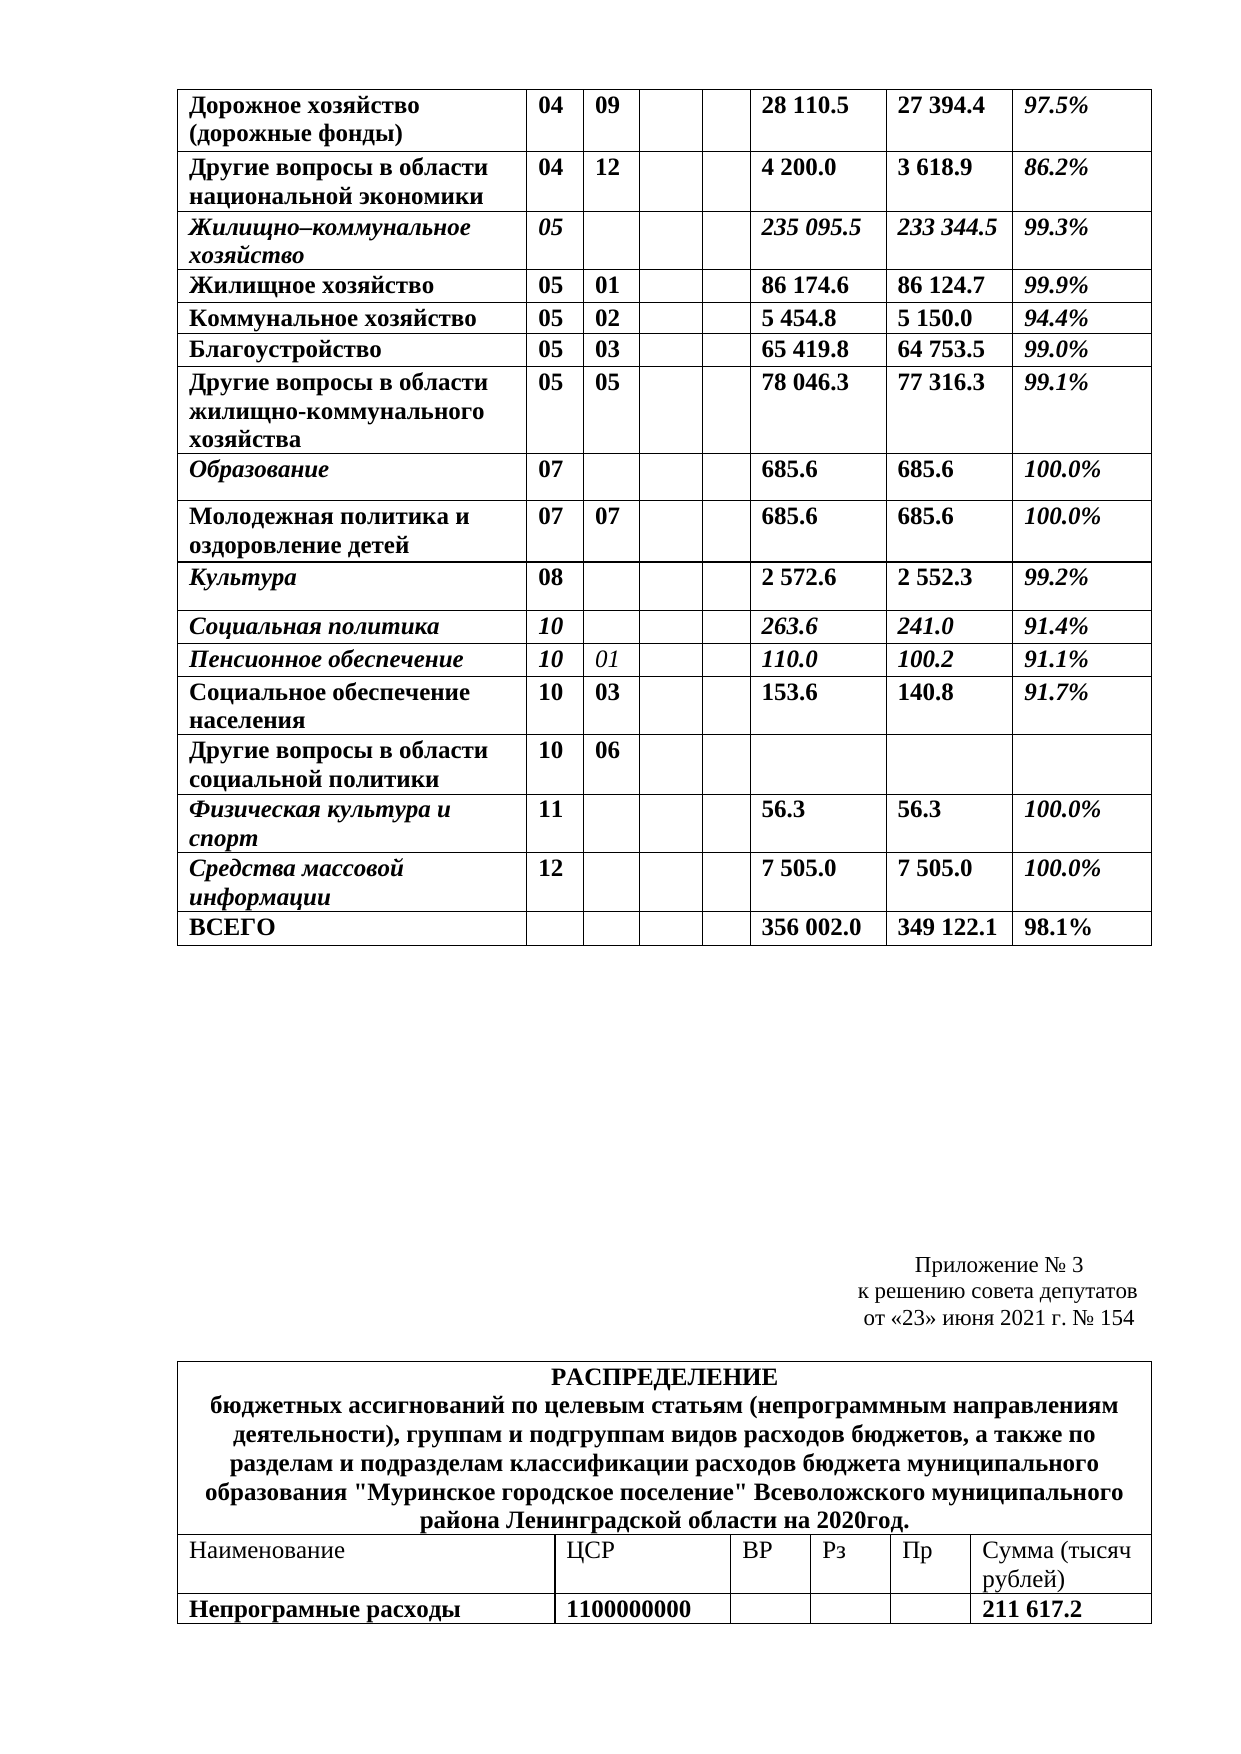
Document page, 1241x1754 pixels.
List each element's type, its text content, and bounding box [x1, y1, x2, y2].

table_cell 08 [527, 563, 583, 610]
table_cell Средства массовой информации [178, 853, 526, 911]
table_cell 99.2% [1013, 563, 1151, 610]
table_cell 86.2% [1013, 152, 1151, 211]
table_cell 86 124.7 [887, 270, 1012, 302]
table_cell 01 [584, 644, 639, 676]
table_cell 99.3% [1013, 212, 1151, 269]
table_cell 2 572.6 [751, 563, 886, 610]
table_cell 685.6 [751, 454, 886, 500]
table_cell [703, 212, 750, 269]
table_cell Пенсионное обеспечение [178, 644, 526, 676]
table_cell 05 [527, 367, 583, 453]
table_cell 685.6 [751, 501, 886, 561]
table_cell 91.4% [1013, 611, 1151, 643]
table_cell [640, 677, 702, 734]
table_cell 11 [527, 795, 583, 852]
table_cell [703, 90, 750, 151]
table_cell 56.3 [751, 795, 886, 852]
table_cell [703, 334, 750, 366]
table_cell [640, 303, 702, 333]
table_cell Другие вопросы в области социальной политики [178, 735, 526, 793]
table_cell [640, 795, 702, 852]
table_cell Культура [178, 563, 526, 610]
table_cell [527, 912, 583, 945]
table_cell [703, 367, 750, 453]
table_cell 05 [527, 334, 583, 366]
table_cell [703, 270, 750, 302]
table_cell [703, 677, 750, 734]
table_cell 91.1% [1013, 644, 1151, 676]
table_cell 07 [527, 501, 583, 561]
table_cell 233 344.5 [887, 212, 1012, 269]
table_cell 97.5% [1013, 90, 1151, 151]
table_cell 64 753.5 [887, 334, 1012, 366]
table_cell [703, 563, 750, 610]
table_cell [640, 454, 702, 500]
table_cell 77 316.3 [887, 367, 1012, 453]
table_cell 10 [527, 677, 583, 734]
table_cell 110.0 [751, 644, 886, 676]
table_cell 99.0% [1013, 334, 1151, 366]
table_cell Благоустройство [178, 334, 526, 366]
table_cell 7 505.0 [887, 853, 1012, 911]
table_cell 99.1% [1013, 367, 1151, 453]
text Приложение № 3 [177, 1251, 1152, 1277]
table_cell [640, 644, 702, 676]
table_cell Физическая культура и спорт [178, 795, 526, 852]
table_cell [703, 735, 750, 793]
table_cell [703, 912, 750, 945]
table_cell Пр [891, 1535, 970, 1593]
table_cell 91.7% [1013, 677, 1151, 734]
table_cell 03 [584, 334, 639, 366]
table_cell 5 150.0 [887, 303, 1012, 333]
table_cell Наименование [178, 1535, 554, 1593]
table_cell Образование [178, 454, 526, 500]
table_cell 153.6 [751, 677, 886, 734]
table_cell 65 419.8 [751, 334, 886, 366]
table_cell [584, 611, 639, 643]
table_cell 100.0% [1013, 853, 1151, 911]
table_cell [640, 152, 702, 211]
table_cell [703, 644, 750, 676]
table_cell [640, 853, 702, 911]
table_cell 07 [527, 454, 583, 500]
table_cell Коммунальное хозяйство [178, 303, 526, 333]
table_cell 10 [527, 611, 583, 643]
table_cell 4 200.0 [751, 152, 886, 211]
table_cell 99.9% [1013, 270, 1151, 302]
table_cell 10 [527, 735, 583, 793]
table_cell 05 [584, 367, 639, 453]
table_cell ВСЕГО [178, 912, 526, 945]
table_cell 09 [584, 90, 639, 151]
table_cell Сумма (тысяч рублей) [971, 1535, 1151, 1593]
table_cell Социальная политика [178, 611, 526, 643]
table_cell 02 [584, 303, 639, 333]
table_cell 263.6 [751, 611, 886, 643]
table_cell Другие вопросы в области национальной экономики [178, 152, 526, 211]
table_cell 3 618.9 [887, 152, 1012, 211]
table_header РАСПРЕДЕЛЕНИЕ бюджетных ассигнований по целевым статьям (непрограммным направлениям деятельности), группам и подгруппам видов расходов бюджетов, а также по разделам и подразделам классификации расходов бюджета муниципального образования "Муринское городское поселение" Всеволожского муниципального района Ленинградской области на 2020год. [178, 1362, 1151, 1534]
table_cell 7 505.0 [751, 853, 886, 911]
table_cell 100.0% [1013, 795, 1151, 852]
table_cell 5 454.8 [751, 303, 886, 333]
table_cell [640, 334, 702, 366]
table_cell 10 [527, 644, 583, 676]
table_cell [584, 212, 639, 269]
table_cell [640, 563, 702, 610]
table_cell 12 [527, 853, 583, 911]
table_cell 2 552.3 [887, 563, 1012, 610]
table_cell 94.4% [1013, 303, 1151, 333]
table_cell Социальное обеспечение населения [178, 677, 526, 734]
table_cell 04 [527, 152, 583, 211]
table_cell [751, 735, 886, 793]
table_cell [703, 795, 750, 852]
table_cell 05 [527, 270, 583, 302]
table_cell [640, 611, 702, 643]
table_cell [640, 90, 702, 151]
table_cell ВР [731, 1535, 810, 1593]
table_cell 349 122.1 [887, 912, 1012, 945]
table_cell 211 617.2 [971, 1594, 1151, 1623]
table_cell 05 [527, 212, 583, 269]
table_cell 140.8 [887, 677, 1012, 734]
table_cell Рз [811, 1535, 890, 1593]
table_cell [891, 1594, 970, 1623]
table_cell [703, 454, 750, 500]
table_cell [584, 853, 639, 911]
table_cell 12 [584, 152, 639, 211]
table_cell 56.3 [887, 795, 1012, 852]
text к решению совета депутатов [177, 1277, 1152, 1304]
table_cell Дорожное хозяйство (дорожные фонды) [178, 90, 526, 151]
table_cell 685.6 [887, 454, 1012, 500]
table_cell [731, 1594, 810, 1623]
table_cell [703, 152, 750, 211]
table_cell 03 [584, 677, 639, 734]
table_cell 100.0% [1013, 501, 1151, 561]
table_cell [640, 912, 702, 945]
table_cell [703, 501, 750, 561]
table_cell 27 394.4 [887, 90, 1012, 151]
table_cell [584, 563, 639, 610]
table_cell [811, 1594, 890, 1623]
table_cell 07 [584, 501, 639, 561]
table_cell 100.0% [1013, 454, 1151, 500]
table_cell Непрограмные расходы [178, 1594, 554, 1623]
table_cell ЦСР [556, 1535, 730, 1593]
table_cell [584, 912, 639, 945]
table_cell [887, 735, 1012, 793]
table_cell Другие вопросы в области жилищно-коммунального хозяйства [178, 367, 526, 453]
table_cell 685.6 [887, 501, 1012, 561]
table_cell [640, 270, 702, 302]
table_cell 98.1% [1013, 912, 1151, 945]
table_cell 01 [584, 270, 639, 302]
table_cell 04 [527, 90, 583, 151]
table_cell 78 046.3 [751, 367, 886, 453]
table_cell 235 095.5 [751, 212, 886, 269]
table_cell 241.0 [887, 611, 1012, 643]
table_cell 356 002.0 [751, 912, 886, 945]
table_cell [640, 501, 702, 561]
table_cell [1013, 735, 1151, 793]
table_cell [640, 367, 702, 453]
table_cell 28 110.5 [751, 90, 886, 151]
table_cell 100.2 [887, 644, 1012, 676]
table_cell [640, 735, 702, 793]
table_cell Молодежная политика и оздоровление детей [178, 501, 526, 561]
table_cell Жилищное хозяйство [178, 270, 526, 302]
table_cell [640, 212, 702, 269]
table_cell [584, 454, 639, 500]
table_cell [703, 303, 750, 333]
text от «23» июня 2021 г. № 154 [177, 1304, 1152, 1330]
table_cell 86 174.6 [751, 270, 886, 302]
table_cell 1100000000 [556, 1594, 730, 1623]
table_cell 06 [584, 735, 639, 793]
table_cell [703, 853, 750, 911]
table_cell [703, 611, 750, 643]
table_cell 05 [527, 303, 583, 333]
table_cell [584, 795, 639, 852]
table_cell Жилищно–коммунальное хозяйство [178, 212, 526, 269]
